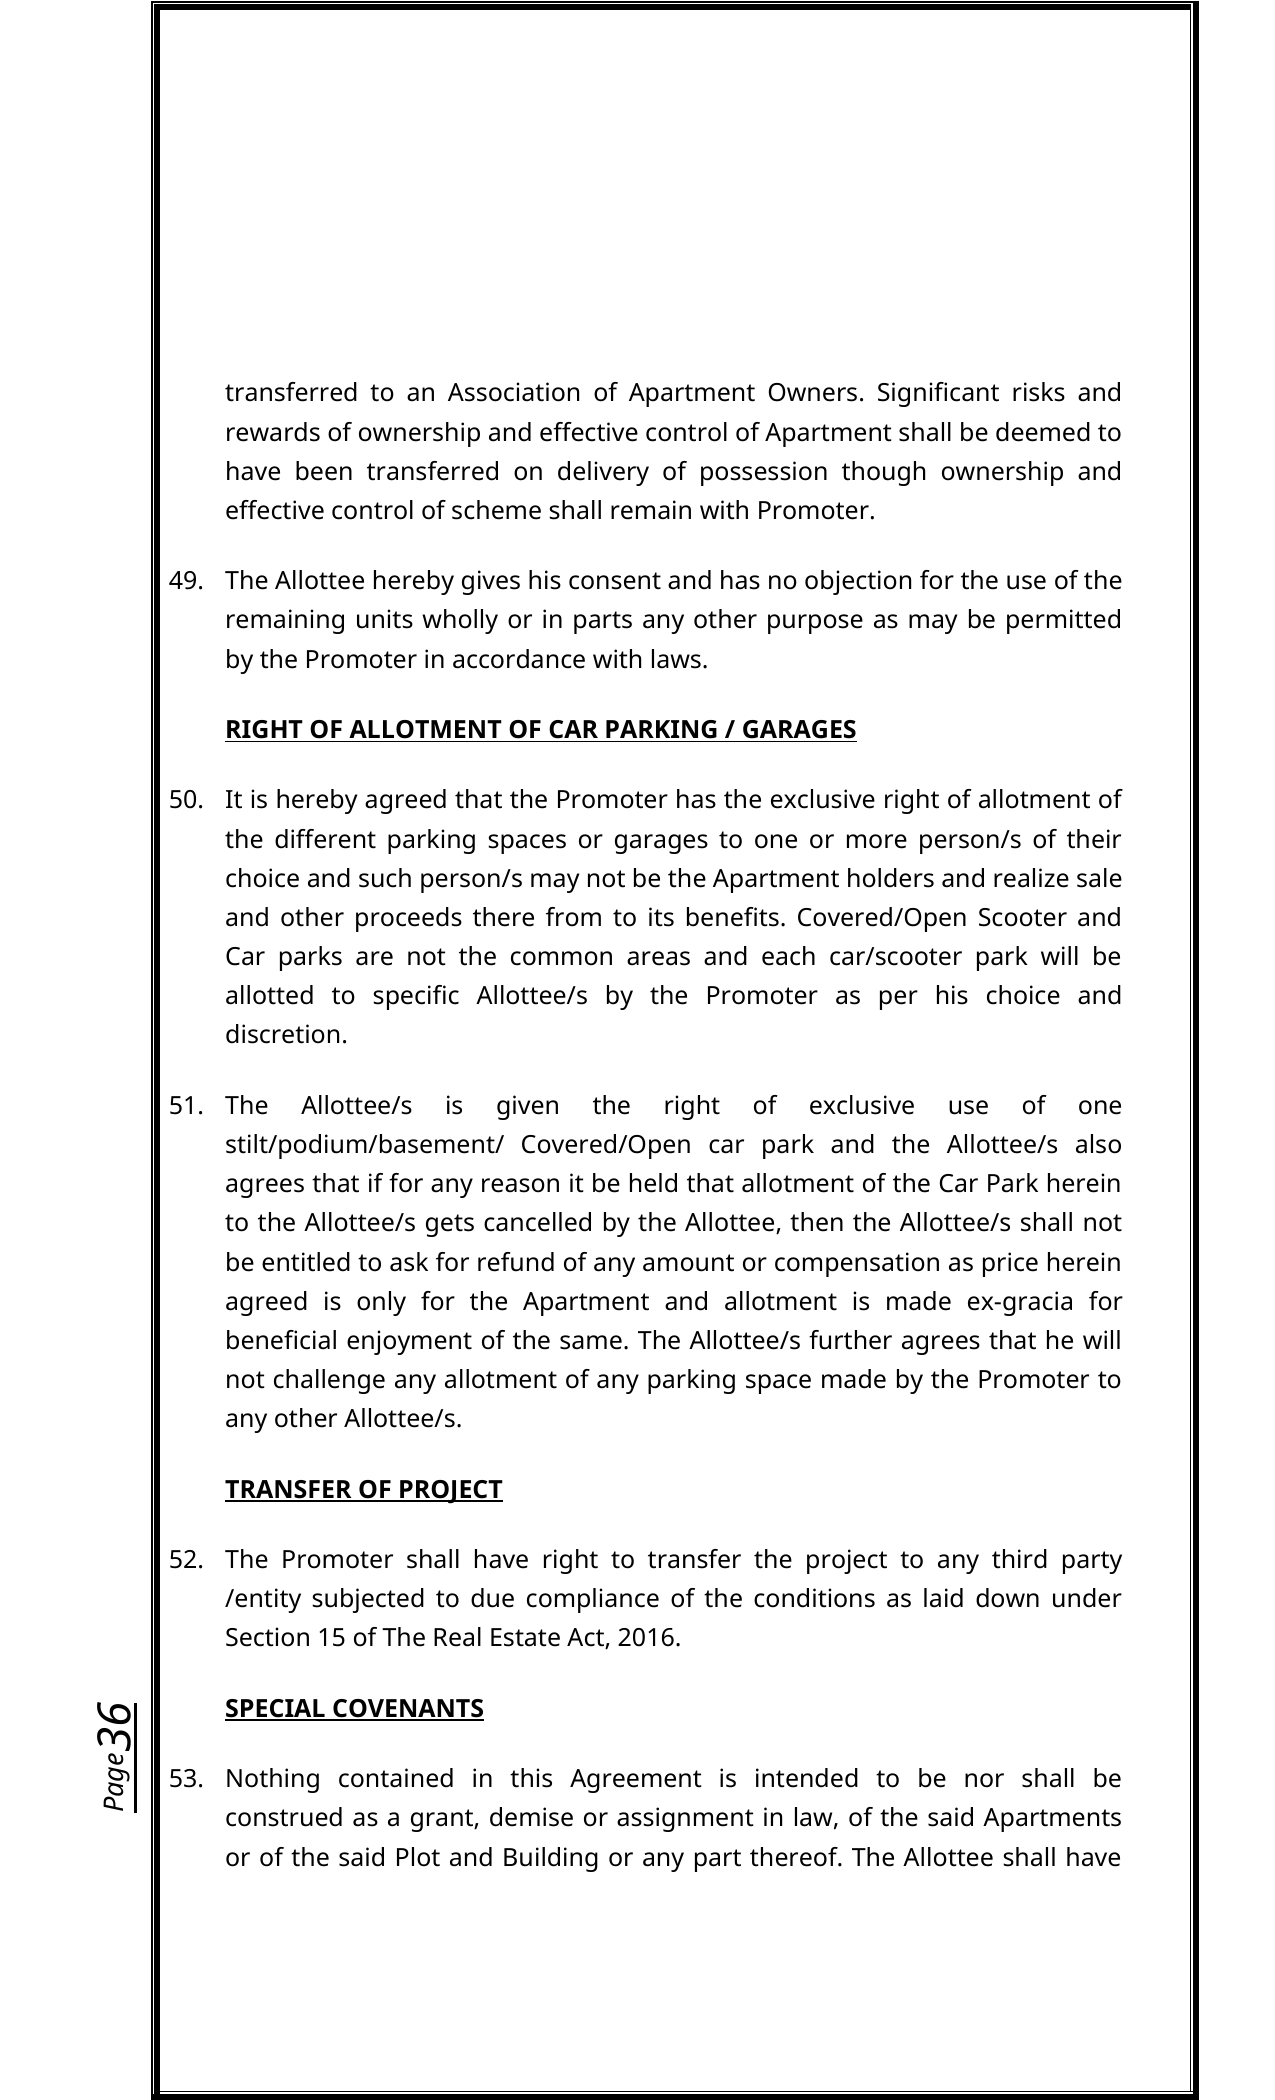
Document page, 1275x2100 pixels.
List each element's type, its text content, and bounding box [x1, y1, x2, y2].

list The Promoter shall have right to transfer the project to any third party /entity subjected to due compliance of the conditions as laid down under Section 15 of The Real Estate Act, 2016. [169, 1542, 1124, 1654]
list The Allottee/s is given the right of exclusive use of one stilt/podium/basement/ Covered/Open car park and the Allottee/s also agrees that if for any reason it be held that allotment of the Car Park herein to the Allottee/s gets cancelled by the Allottee, then the Allottee/s shall not be entitled to ask for refund of any amount or compensation as price herein agreed is only for the Apartment and allotment is made ex-gracia for beneficial enjoyment of the same. The Allottee/s further agrees that he will not challenge any allotment of any parking space made by the Promoter to any other Allottee/s. [169, 1087, 1124, 1435]
text SPECIAL COVENANTS [225, 1690, 1125, 1724]
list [169, 1761, 1124, 1873]
text TRANSFER OF PROJECT [225, 1471, 1125, 1505]
list The Allottee hereby gives his consent and has no objection for the use of the remaining units wholly or in parts any other purpose as may be permitted by the Promoter in accordance with laws. [169, 563, 1124, 675]
list It is hereby agreed that the Promoter has the exclusive right of allotment of the different parking spaces or garages to one or more person/s of their choice and such person/s may not be the Apartment holders and realize sale and other proceeds there from to its benefits. Covered/Open Scooter and Car parks are not the common areas and each car/scooter park will be allotted to specific Allottee/s by the Promoter as per his choice and discretion. [169, 782, 1124, 1051]
text RIGHT OF ALLOTMENT OF CAR PARKING / GARAGES [225, 712, 1125, 746]
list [169, 375, 1124, 527]
